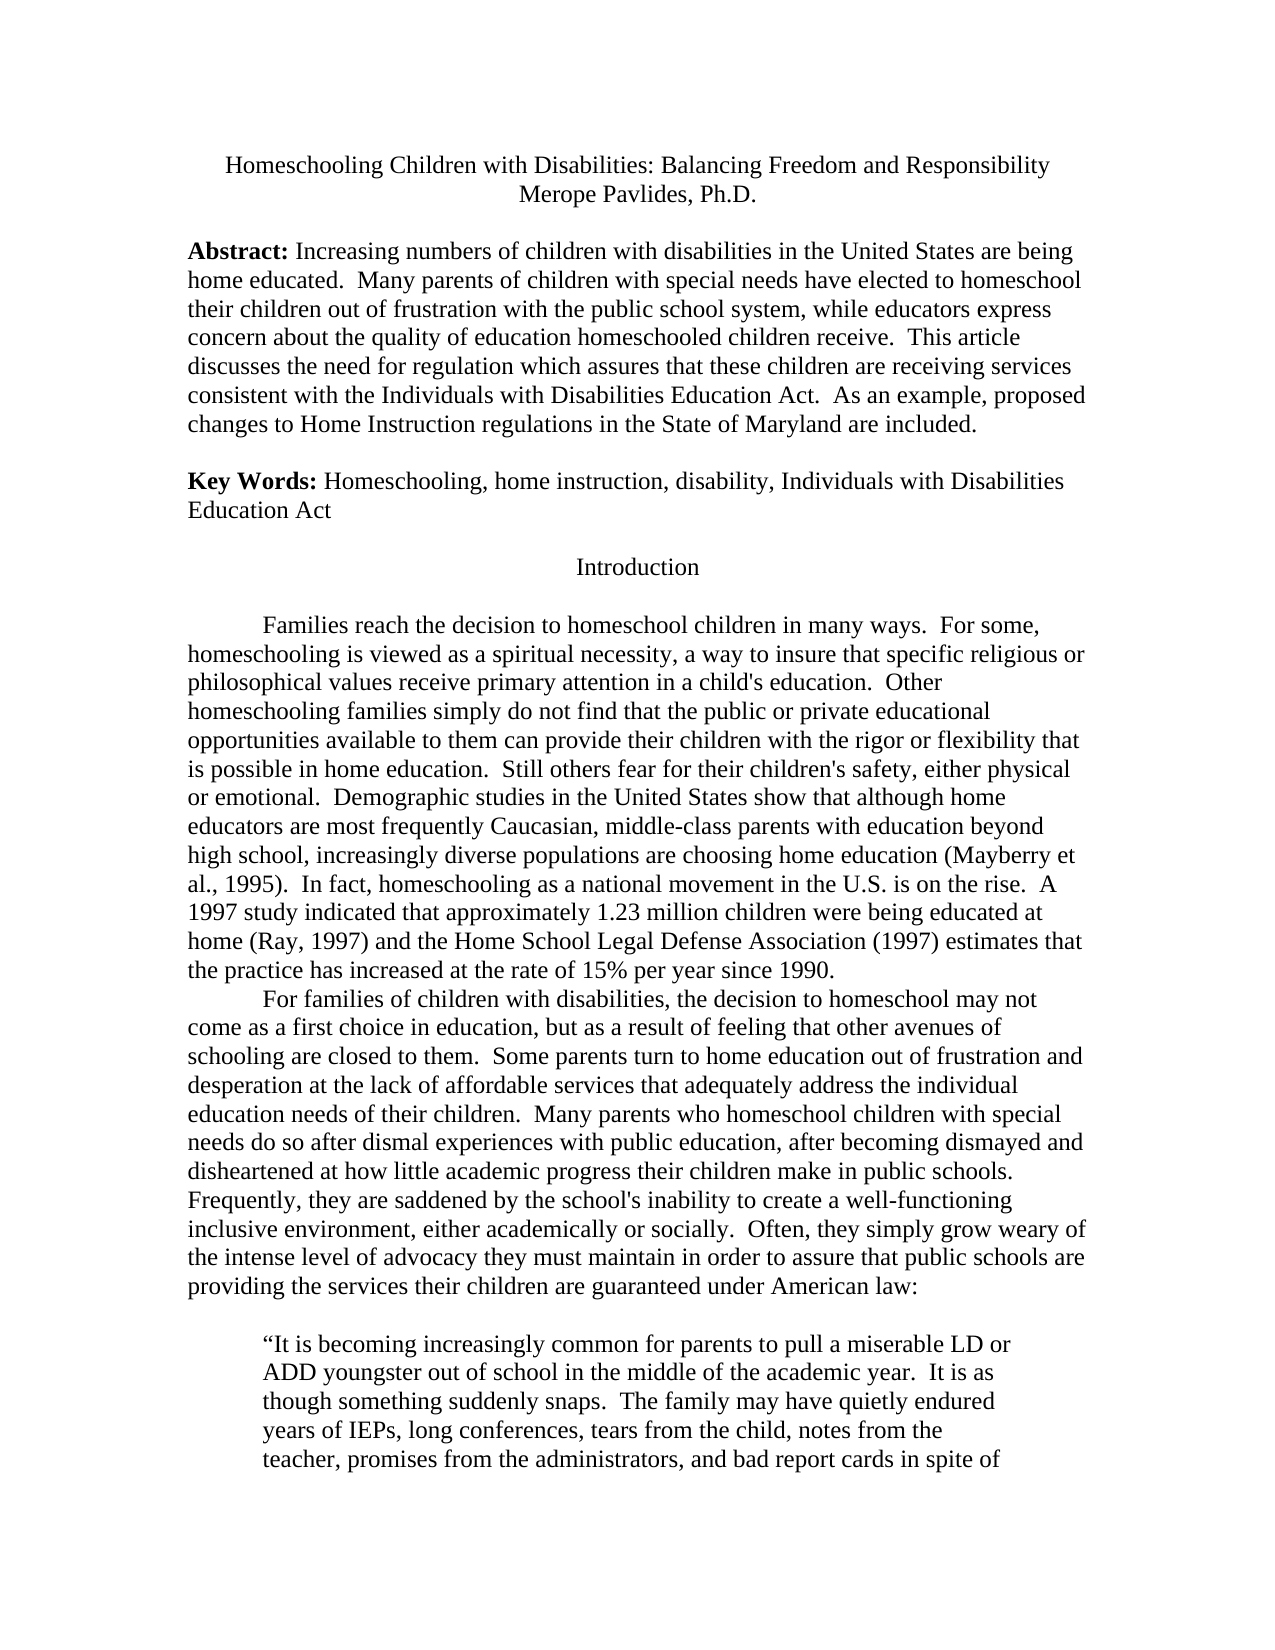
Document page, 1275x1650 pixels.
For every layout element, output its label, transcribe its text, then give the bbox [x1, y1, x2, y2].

text Key Words: Homeschooling, home instruction, disability, Individuals with Disabilities Education Act [187, 466, 1087, 524]
text Introduction [187, 552, 1087, 581]
text Families reach the decision to homeschool children in many ways. For some, homeschooling is viewed as a spiritual necessity, a way to insure that specific religious or philosophical values receive primary attention in a child's education. Other homeschooling families simply do not find that the public or private educational opportunities available to them can provide their children with the rigor or flexibility that is possible in home education. Still others fear for their children's safety, either physical or emotional. Demographic studies in the United States show that although home educators are most frequently Caucasian, middle-class parents with education beyond high school, increasingly diverse populations are choosing home education (Mayberry et al., 1995). In fact, homeschooling as a national movement in the U.S. is on the rise. A 1997 study indicated that approximately 1.23 million children were being educated at home (Ray, 1997) and the Home School Legal Defense Association (1997) estimates that the practice has increased at the rate of 15% per year since 1990. [187, 610, 1087, 984]
text Homeschooling Children with Disabilities: Balancing Freedom and Responsibility [187, 150, 1087, 179]
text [262, 1329, 1012, 1472]
text Merope Pavlides, Ph.D. [187, 179, 1087, 207]
text Abstract: Increasing numbers of children with disabilities in the United States are being home educated. Many parents of children with special needs have elected to homeschool their children out of frustration with the public school system, while educators express concern about the quality of education homeschooled children receive. This article discusses the need for regulation which assures that these children are receiving services consistent with the Individuals with Disabilities Education Act. As an example, proposed changes to Home Instruction regulations in the State of Maryland are included. [187, 236, 1087, 437]
text For families of children with disabilities, the decision to homeschool may not come as a first choice in education, but as a result of feeling that other avenues of schooling are closed to them. Some parents turn to home education out of frustration and desperation at the lack of affordable services that adequately address the individual education needs of their children. Many parents who homeschool children with special needs do so after dismal experiences with public education, after becoming dismayed and disheartened at how little academic progress their children make in public schools. Frequently, they are saddened by the school's inability to create a well-functioning inclusive environment, either academically or socially. Often, they simply grow weary of the intense level of advocacy they must maintain in order to assure that public schools are providing the services their children are guaranteed under American law: [187, 984, 1087, 1300]
